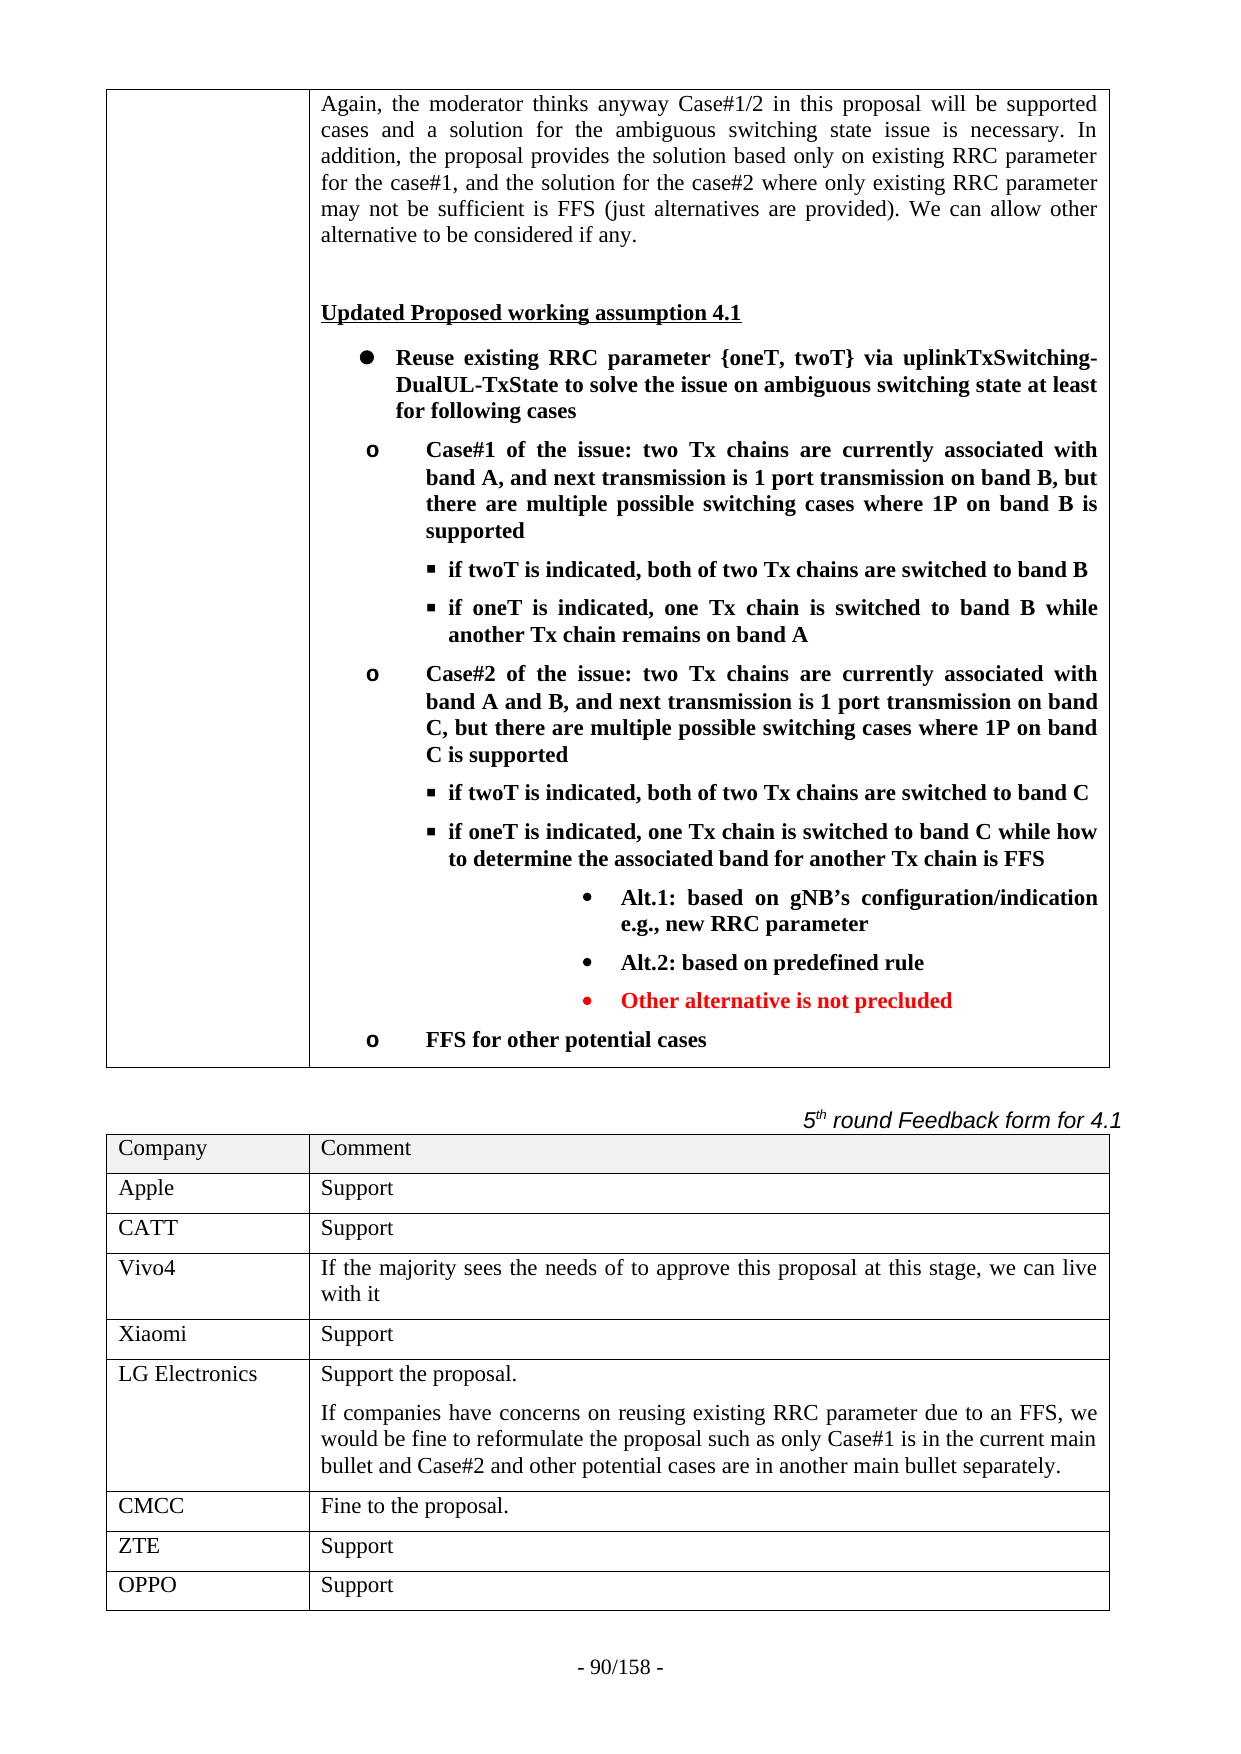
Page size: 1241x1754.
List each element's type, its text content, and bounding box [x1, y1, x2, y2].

table_cell Apple [107, 1174, 309, 1213]
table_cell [310, 90, 1109, 1067]
table_header Comment [310, 1135, 1109, 1173]
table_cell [107, 90, 309, 1067]
table_cell OPPO [107, 1572, 309, 1610]
table_cell Support the proposal. If companies have concerns on reusing existing RRC parameter due to an FFS, we would be fine to reformulate the proposal such as only Case#1 is in the current main bullet and Case#2 and other potential cases are in another main bullet separately. [310, 1360, 1109, 1491]
table_cell Xiaomi [107, 1320, 309, 1359]
table_cell LG Electronics [107, 1360, 309, 1491]
table_header Company [107, 1135, 309, 1173]
table_cell ZTE [107, 1532, 309, 1571]
table_cell Support [310, 1572, 1109, 1610]
table_cell Support [310, 1214, 1109, 1253]
table_cell Fine to the proposal. [310, 1492, 1109, 1531]
table_cell CMCC [107, 1492, 309, 1531]
table_cell Vivo4 [107, 1254, 309, 1319]
table_cell Support [310, 1532, 1109, 1571]
table_cell If the majority sees the needs of to approve this proposal at this stage, we can live with it [310, 1254, 1109, 1319]
subtitle 5th round Feedback form for 4.1 [118, 1107, 1122, 1133]
table_cell Support [310, 1174, 1109, 1213]
table_cell Support [310, 1320, 1109, 1359]
table_cell CATT [107, 1214, 309, 1253]
